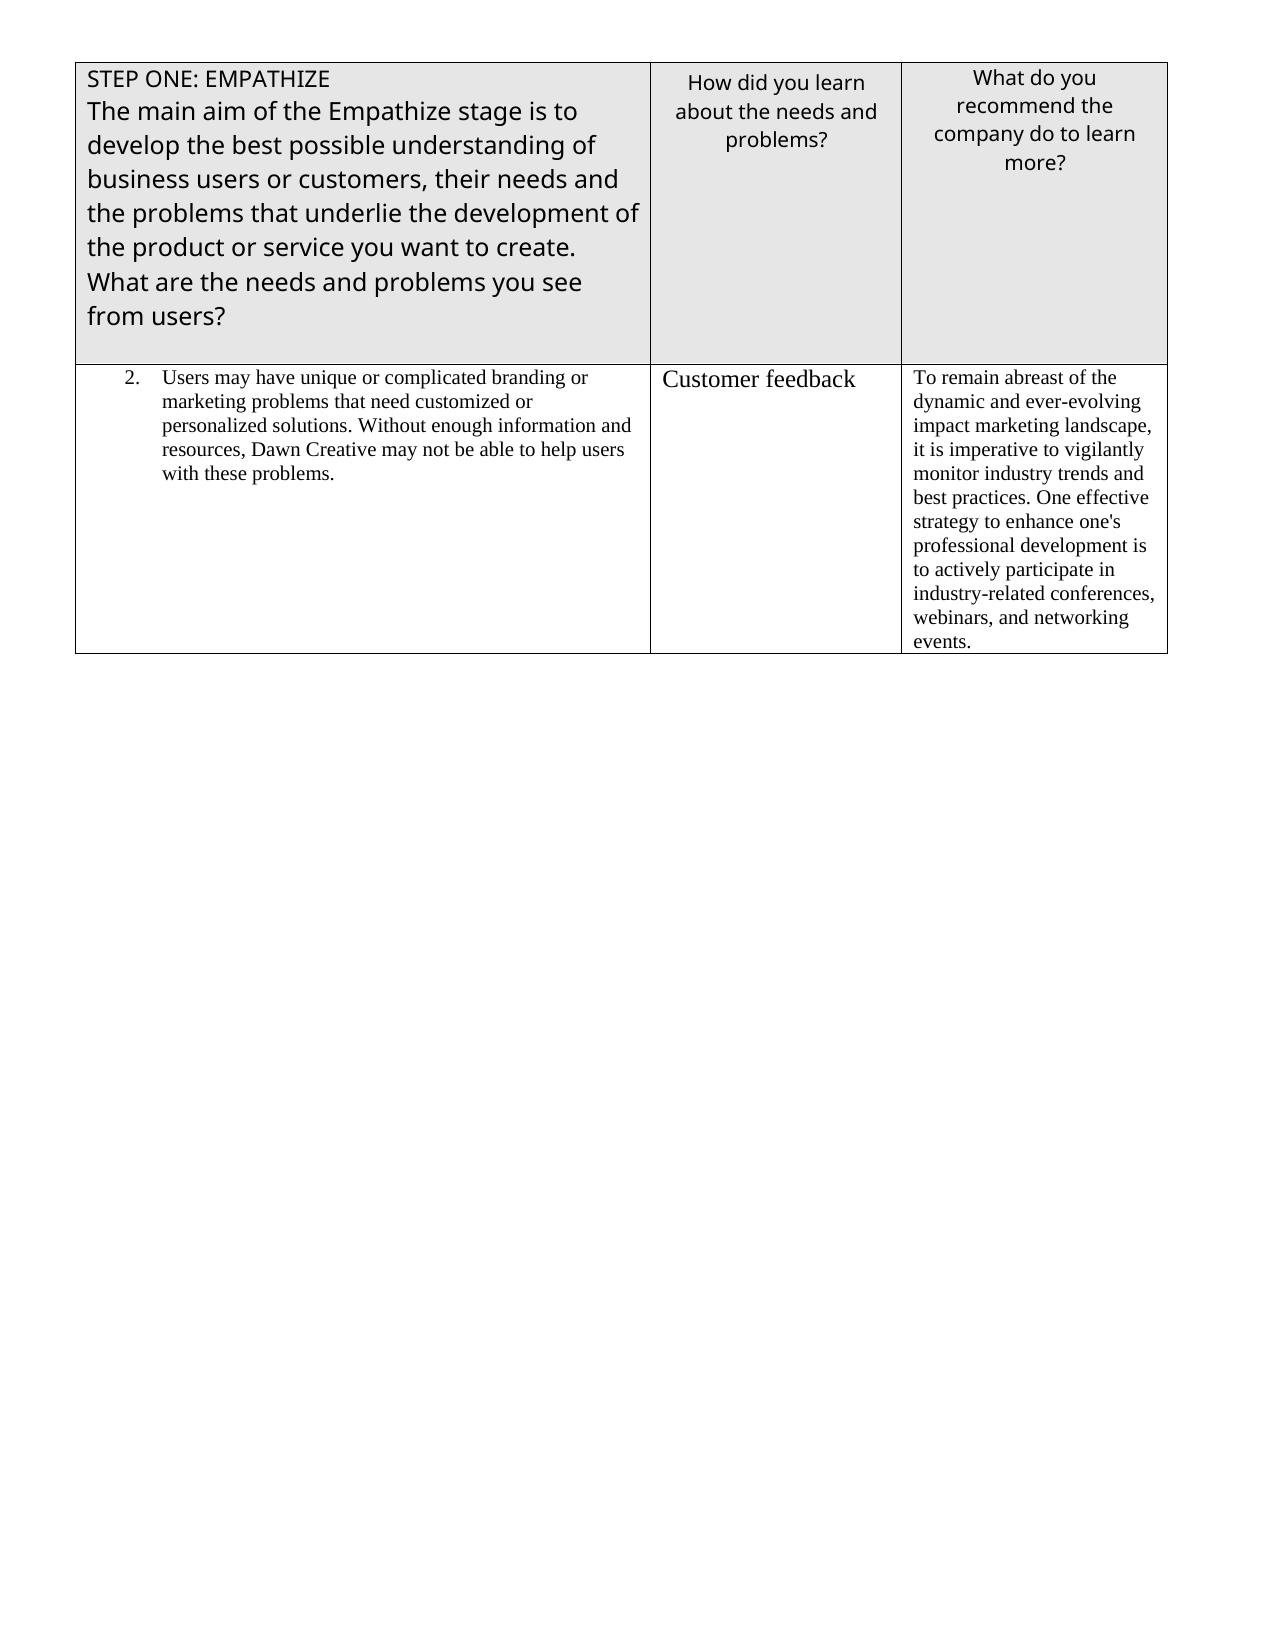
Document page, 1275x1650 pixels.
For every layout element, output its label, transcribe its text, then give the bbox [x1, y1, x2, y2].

table_cell To remain abreast of the dynamic and ever-evolving impact marketing landscape, it is imperative to vigilantly monitor industry trends and best practices. One effective strategy to enhance one's professional development is to actively participate in industry-related conferences, webinars, and networking events. [902, 365, 1167, 653]
table_cell Customer feedback [651, 365, 901, 653]
table_header How did you learn about the needs and problems? [651, 63, 901, 363]
table_cell Users may have unique or complicated branding or marketing problems that need customized or personalized solutions. Without enough information and resources, Dawn Creative may not be able to help users with these problems. [76, 365, 650, 653]
table_header What do you recommend the company do to learn more? [902, 63, 1167, 363]
